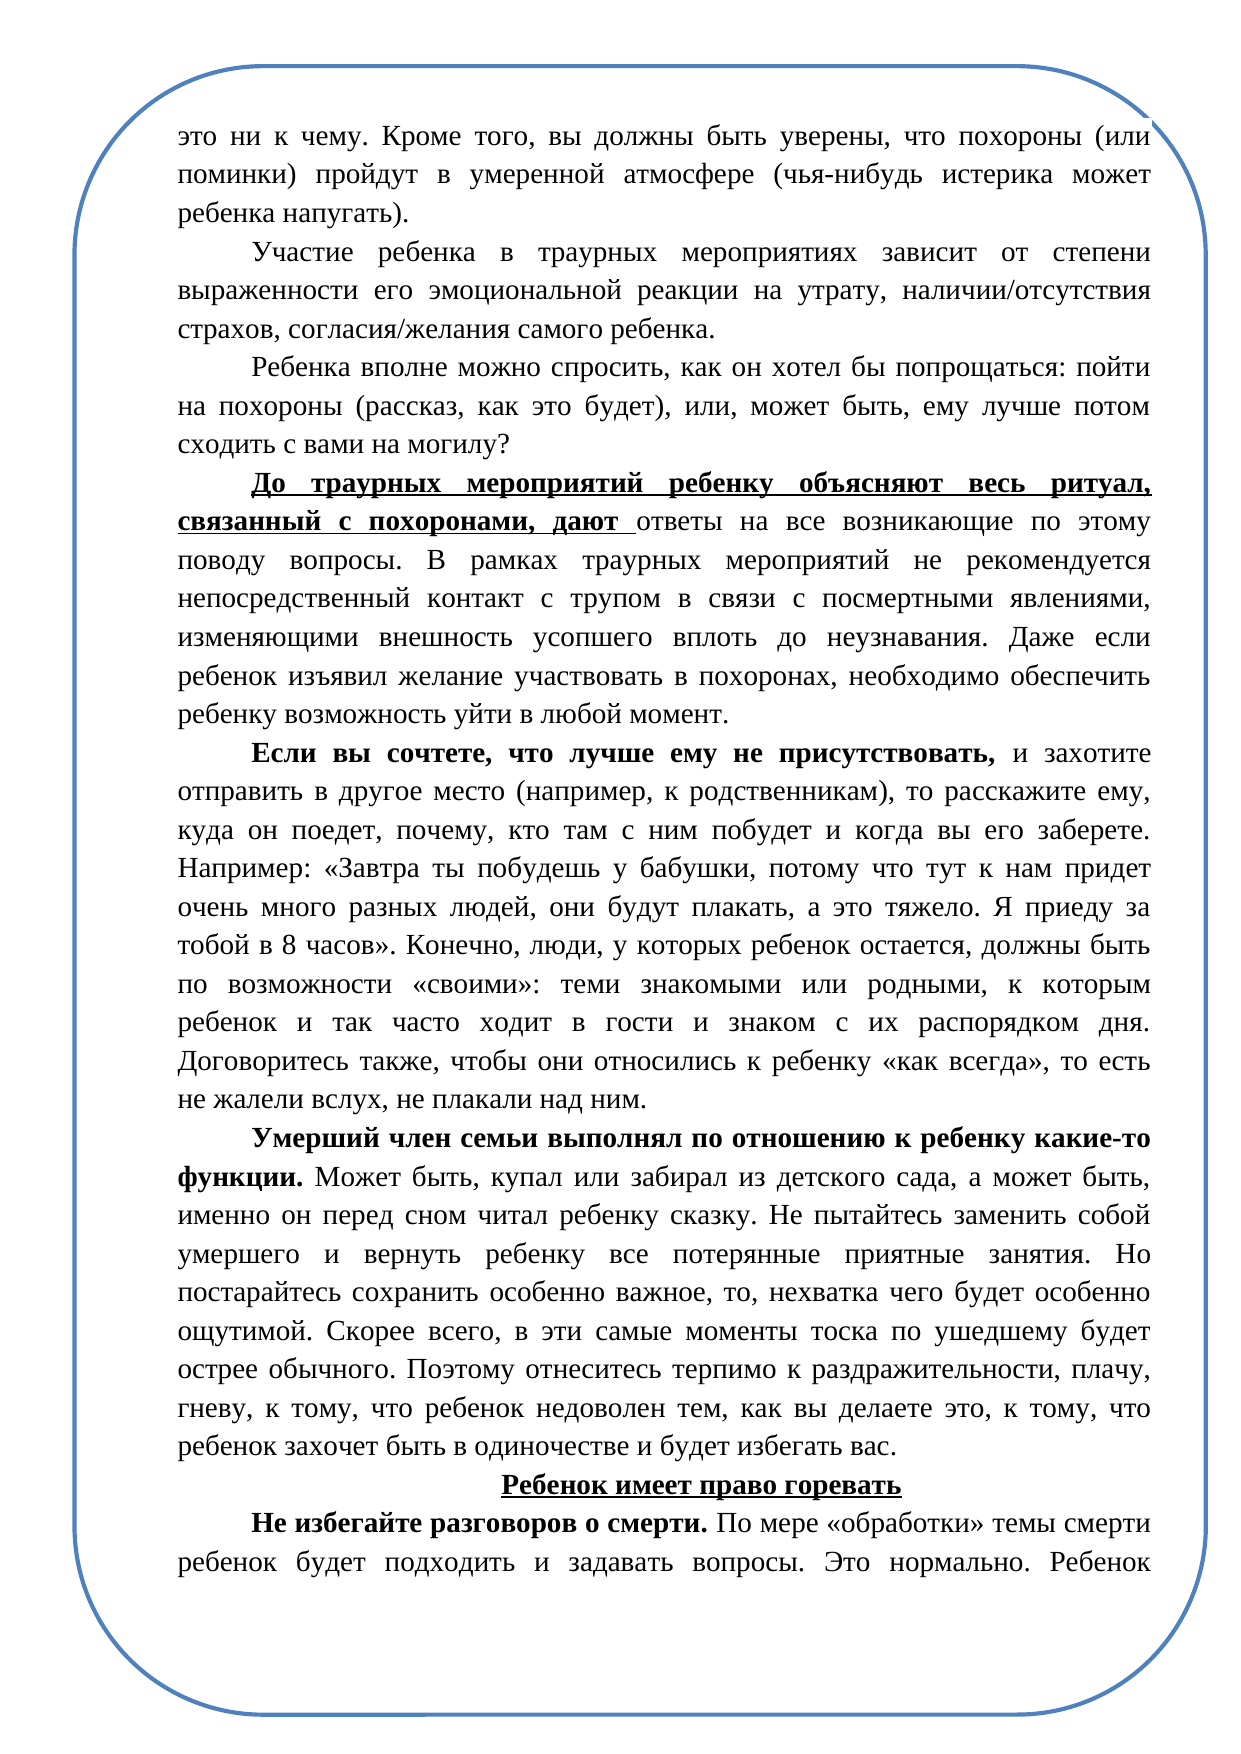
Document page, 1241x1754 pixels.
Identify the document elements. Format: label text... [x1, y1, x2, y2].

text Ребенок имеет право горевать [177, 1467, 1152, 1501]
text Если вы сочтете, что лучше ему не присутствовать, и захотите отправить в другое место (например, к родственникам), то расскажите ему, куда он поедет, почему, кто там с ним побудет и когда вы его заберете. Например: «Завтра ты побудешь у бабушки, потому что тут к нам придет очень много разных людей, они будут плакать, а это тяжело. Я приеду за тобой в 8 часов». Конечно, люди, у которых ребенок остается, должны быть по возможности «своими»: теми знакомыми или родными, к которым ребенок и так часто ходит в гости и знаком с их распорядком дня. Договоритесь также, чтобы они относились к ребенку «как всегда», то есть не жалели вслух, не плакали над ним. [177, 735, 1152, 1115]
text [177, 1506, 1152, 1578]
text До траурных мероприятий ребенку объясняют весь ритуал, связанный с похоронами, дают ответы на все возникающие по этому поводу вопросы. В рамках траурных мероприятий не рекомендуется непосредственный контакт с трупом в связи с посмертными явлениями, изменяющими внешность усопшего вплоть до неузнавания. Даже если ребенок изъявил желание участвовать в похоронах, необходимо обеспечить ребенку возможность уйти в любой момент. [177, 465, 1152, 730]
text Умерший член семьи выполнял по отношению к ребенку какие-то функции. Может быть, купал или забирал из детского сада, а может быть, именно он перед сном читал ребенку сказку. Не пытайтесь заменить собой умершего и вернуть ребенку все потерянные приятные занятия. Но постарайтесь сохранить особенно важное, то, нехватка чего будет особенно ощутимой. Скорее всего, в эти самые моменты тоска по ушедшему будет острее обычного. Поэтому отнеситесь терпимо к раздражительности, плачу, гневу, к тому, что ребенок недоволен тем, как вы делаете это, к тому, что ребенок захочет быть в одиночестве и будет избегать вас. [177, 1120, 1152, 1462]
text Ребенка вполне можно спросить, как он хотел бы попрощаться: пойти на похороны (рассказ, как это будет), или, может быть, ему лучше потом сходить с вами на могилу? [177, 349, 1152, 460]
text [177, 118, 1152, 229]
text Участие ребенка в траурных мероприятиях зависит от степени выраженности его эмоциональной реакции на утрату, наличии/отсутствия страхов, согласия/желания самого ребенка. [177, 234, 1152, 344]
